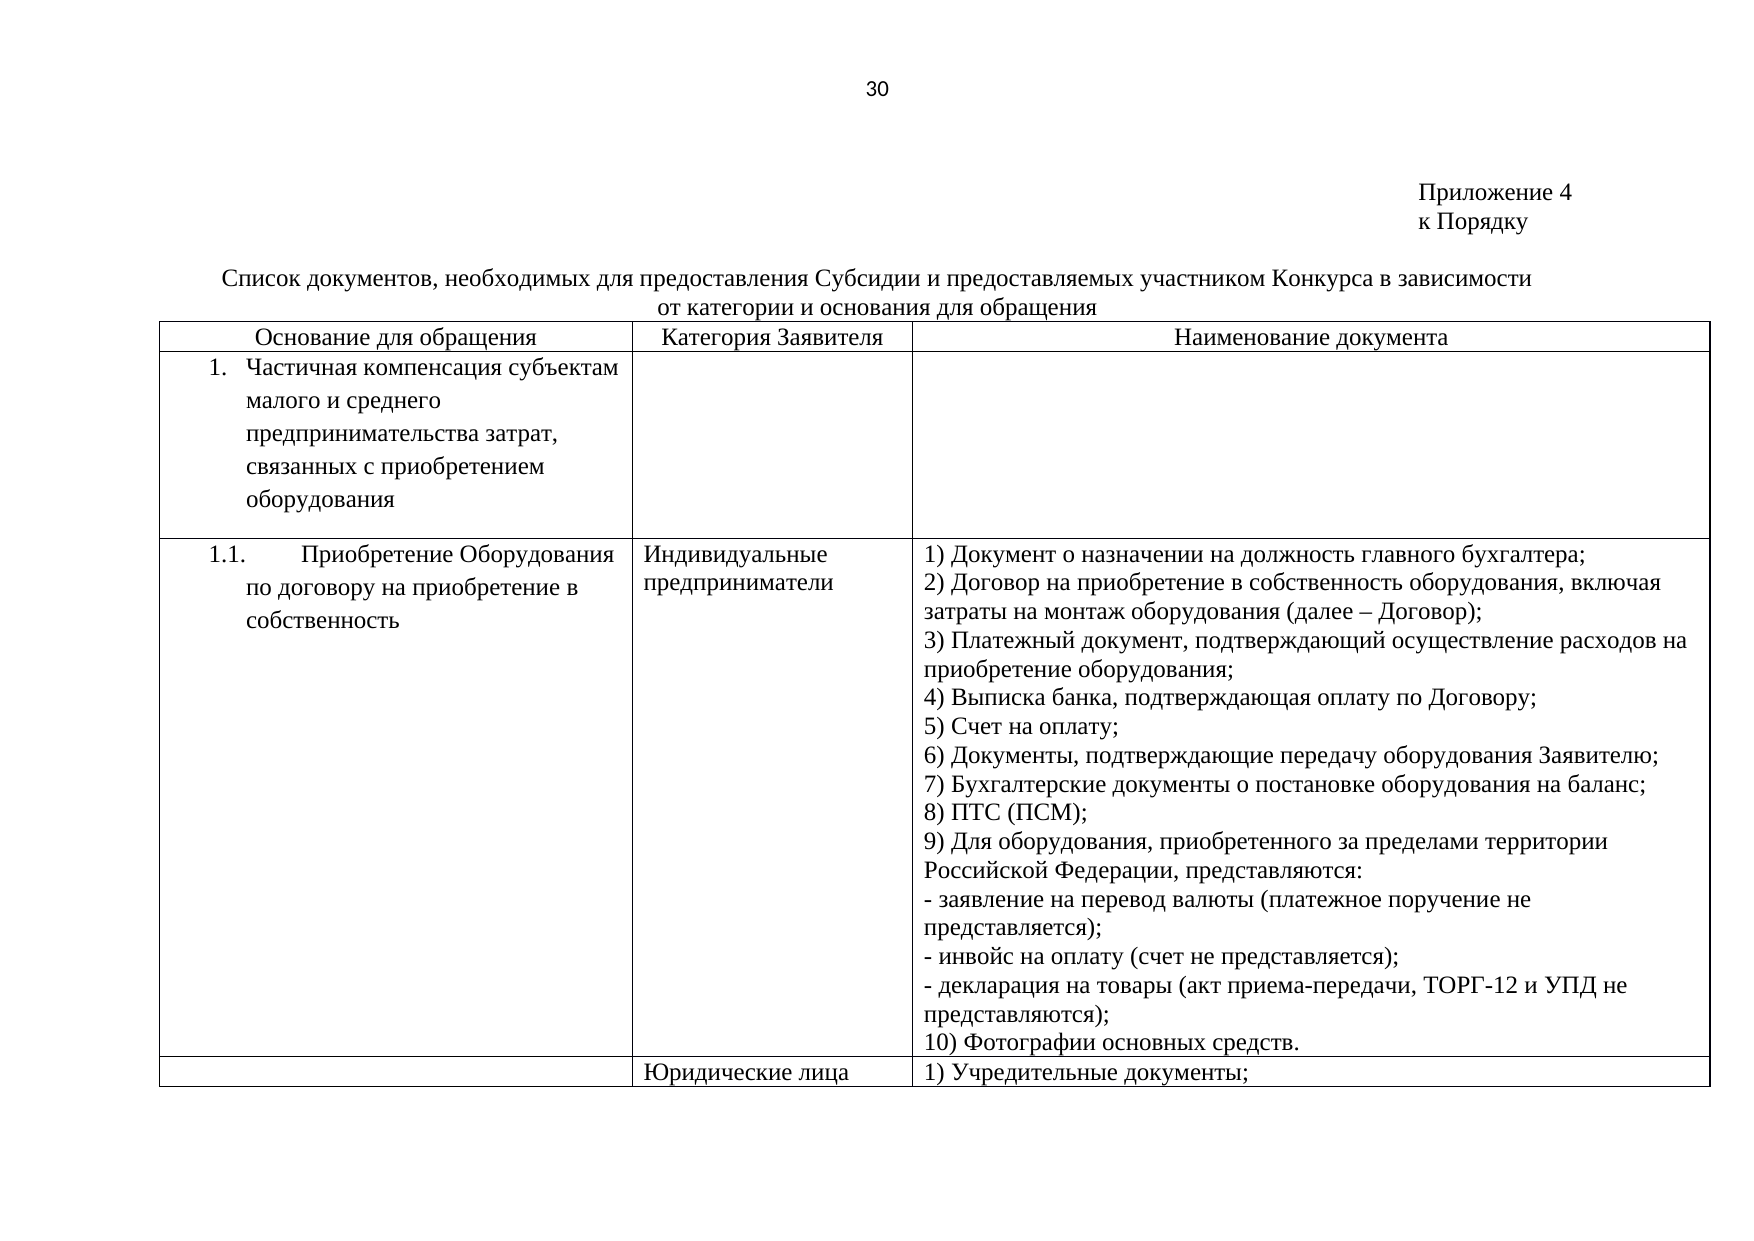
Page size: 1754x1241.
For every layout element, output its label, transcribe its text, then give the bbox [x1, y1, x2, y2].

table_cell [913, 1057, 1709, 1086]
table_cell [913, 352, 1709, 538]
text Список документов, необходимых для предоставления Субсидии и предоставляемых участником Конкурса в зависимости [118, 263, 1636, 292]
table_cell 1) Документ о назначении на должность главного бухгалтера; 2) Договор на приобретение в собственность оборудования, включая затраты на монтаж оборудования (далее – Договор); 3) Платежный документ, подтверждающий осуществление расходов на приобретение оборудования; 4) Выписка банка, подтверждающая оплату по Договору; 5) Счет на оплату; 6) Документы, подтверждающие передачу оборудования Заявителю; 7) Бухгалтерские документы о постановке оборудования на баланс; 8) ПТС (ПСМ); 9) Для оборудования, приобретенного за пределами территории Российской Федерации, представляются: - заявление на перевод валюты (платежное поручение не представляется); - инвойс на оплату (счет не представляется); - декларация на товары (акт приема-передачи, ТОРГ-12 и УПД не представляются); 10) Фотографии основных средств. [913, 539, 1709, 1056]
table_header Основание для обращения [160, 322, 632, 351]
table_header Наименование документа [913, 322, 1709, 351]
table_header Категория Заявителя [633, 322, 912, 351]
text от категории и основания для обращения [118, 292, 1636, 321]
table_cell Юридические лица [633, 1057, 912, 1086]
table_cell Частичная компенсация субъектам малого и среднего предпринимательства затрат, связанных с приобретением оборудования [160, 352, 632, 538]
text к Порядку [118, 206, 1636, 235]
table_cell [633, 352, 912, 538]
table_cell [160, 1057, 632, 1086]
table_cell Индивидуальные предприниматели [633, 539, 912, 1056]
text Приложение 4 [118, 177, 1636, 206]
table_cell Приобретение Оборудования по договору на приобретение в собственность [160, 539, 632, 1056]
